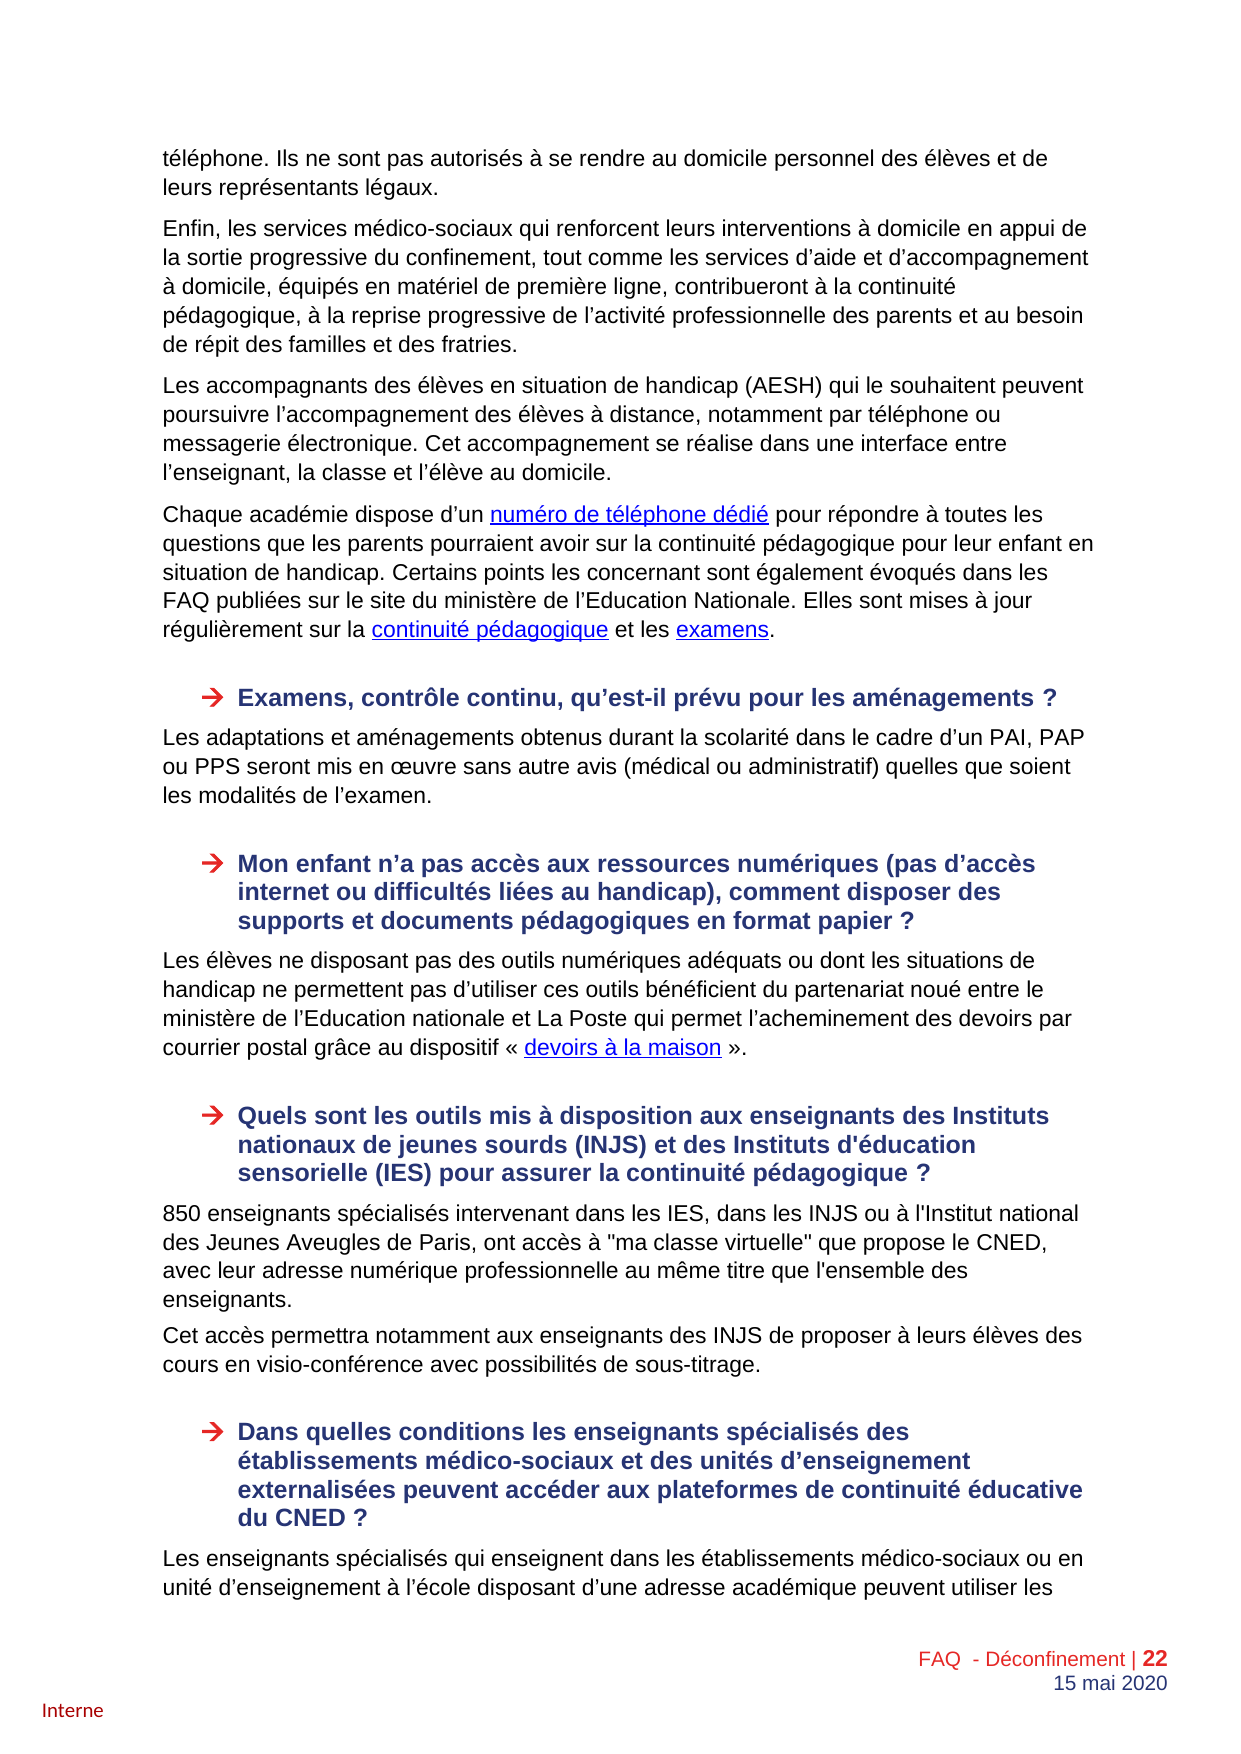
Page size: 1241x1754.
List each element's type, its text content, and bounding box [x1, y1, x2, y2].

text Cet accès permettra notamment aux enseignants des INJS de proposer à leurs élèves des cours en visio-conférence avec possibilités de sous-titrage. [162, 1322, 1094, 1377]
text Enfin, les services médico-sociaux qui renforcent leurs interventions à domicile en appui de la sortie progressive du confinement, tout comme les services d’aide et d’accompagnement à domicile, équipés en matériel de première ligne, contribueront à la continuité pédagogique, à la reprise progressive de l’activité professionnelle des parents et au besoin de répit des familles et des fratries. [162, 215, 1094, 357]
text 850 enseignants spécialisés intervenant dans les IES, dans les INJS ou à l'Institut national des Jeunes Aveugles de Paris, ont accès à "ma classe virtuelle" que propose le CNED, avec leur adresse numérique professionnelle au même titre que l'ensemble des enseignants. [162, 1199, 1094, 1313]
list Quels sont les outils mis à disposition aux enseignants des Instituts nationaux de jeunes sourds (INJS) et des Instituts d'éducation sensorielle (IES) pour assurer la continuité pédagogique ? [200, 1101, 1094, 1187]
list Examens, contrôle continu, qu’est-il prévu pour les aménagements ? [200, 683, 1094, 712]
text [162, 1545, 1094, 1600]
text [162, 144, 1094, 200]
text Les adaptations et aménagements obtenus durant la scolarité dans le cadre d’un PAI, PAP ou PPS seront mis en œuvre sans autre avis (médical ou administratif) quelles que soient les modalités de l’examen. [162, 724, 1094, 808]
text Les élèves ne disposant pas des outils numériques adéquats ou dont les situations de handicap ne permettent pas d’utiliser ces outils bénéficient du partenariat noué entre le ministère de l’Education nationale et La Poste qui permet l’acheminement des devoirs par courrier postal grâce au dispositif « devoirs à la maison ». [162, 947, 1094, 1061]
list Mon enfant n’a pas accès aux ressources numériques (pas d’accès internet ou difficultés liées au handicap), comment disposer des supports et documents pédagogiques en format papier ? [200, 848, 1094, 935]
text Les accompagnants des élèves en situation de handicap (AESH) qui le souhaitent peuvent poursuivre l’accompagnement des élèves à distance, notamment par téléphone ou messagerie électronique. Cet accompagnement se réalise dans une interface entre l’enseignant, la classe et l’élève au domicile. [162, 372, 1094, 485]
text Chaque académie dispose d’un numéro de téléphone dédié pour répondre à toutes les questions que les parents pourraient avoir sur la continuité pédagogique pour leur enfant en situation de handicap. Certains points les concernant sont également évoqués dans les FAQ publiées sur le site du ministère de l’Education Nationale. Elles sont mises à jour régulièrement sur la continuité pédagogique et les examens. [162, 501, 1094, 643]
list Dans quelles conditions les enseignants spécialisés des établissements médico-sociaux et des unités d’enseignement externalisées peuvent accéder aux plateformes de continuité éducative du CNED ? [200, 1417, 1094, 1532]
